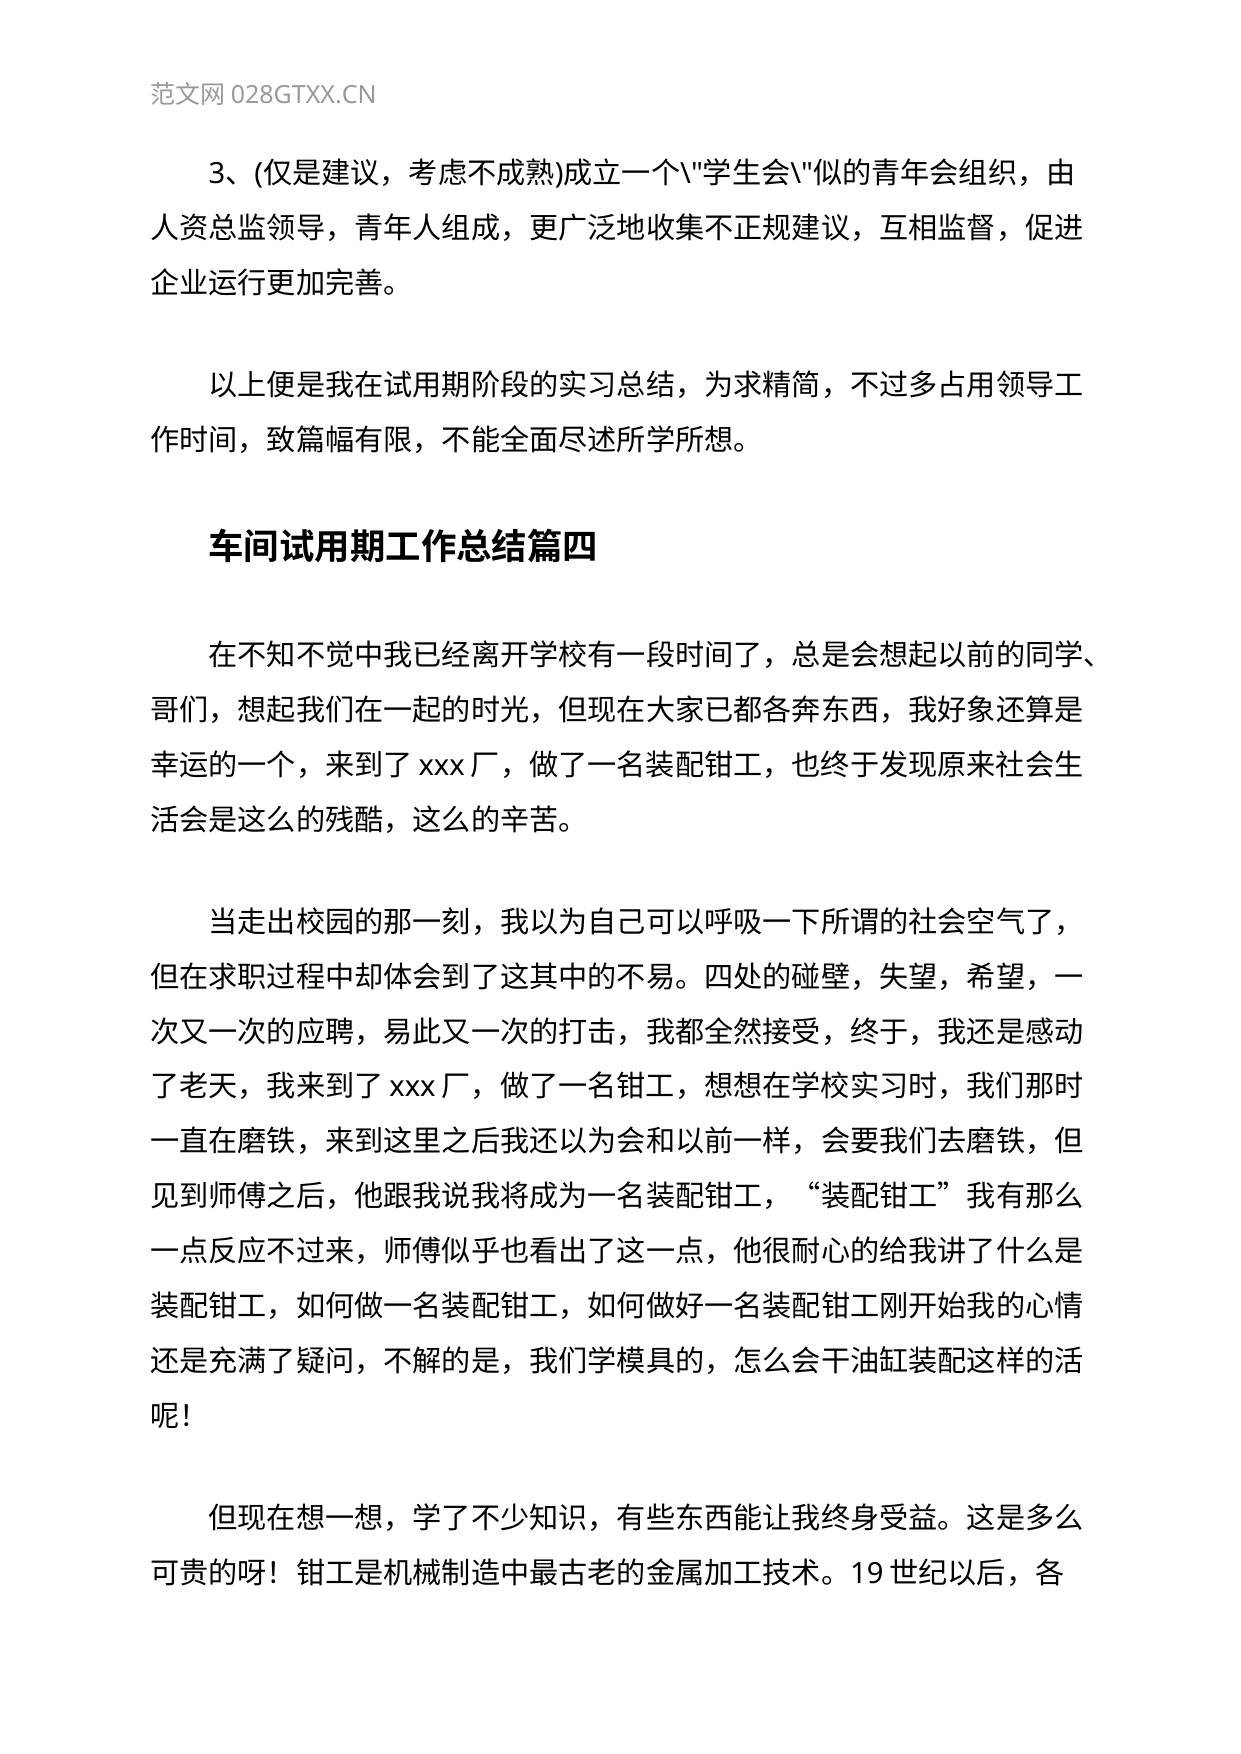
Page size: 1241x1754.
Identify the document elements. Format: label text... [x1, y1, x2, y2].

text 3、(仅是建议，考虑不成熟)成立一个\"学生会\"似的青年会组织，由人资总监领导，青年人组成，更广泛地收集不正规建议，互相监督，促进企业运行更加完善。 [150, 150, 1090, 302]
text 在不知不觉中我已经离开学校有一段时间了，总是会想起以前的同学、哥们，想起我们在一起的时光，但现在大家已都各奔东西，我好象还算是幸运的一个，来到了xxx厂，做了一名装配钳工，也终于发现原来社会生活会是这么的残酷，这么的辛苦。 [150, 632, 1090, 839]
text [150, 1494, 1090, 1592]
text 当走出校园的那一刻，我以为自己可以呼吸一下所谓的社会空气了，但在求职过程中却体会到了这其中的不易。四处的碰壁，失望，希望，一次又一次的应聘，易此又一次的打击，我都全然接受，终于，我还是感动了老天，我来到了xxx厂，做了一名钳工，想想在学校实习时，我们那时一直在磨铁，来到这里之后我还以为会和以前一样，会要我们去磨铁，但见到师傅之后，他跟我说我将成为一名装配钳工，“装配钳工”我有那么一点反应不过来，师傅似乎也看出了这一点，他很耐心的给我讲了什么是装配钳工，如何做一名装配钳工，如何做好一名装配钳工刚开始我的心情还是充满了疑问，不解的是，我们学模具的，怎么会干油缸装配这样的活呢！ [150, 898, 1090, 1435]
text 车间试用期工作总结篇四 [150, 518, 1090, 569]
text 以上便是我在试用期阶段的实习总结，为求精简，不过多占用领导工作时间，致篇幅有限，不能全面尽述所学所想。 [150, 362, 1090, 459]
